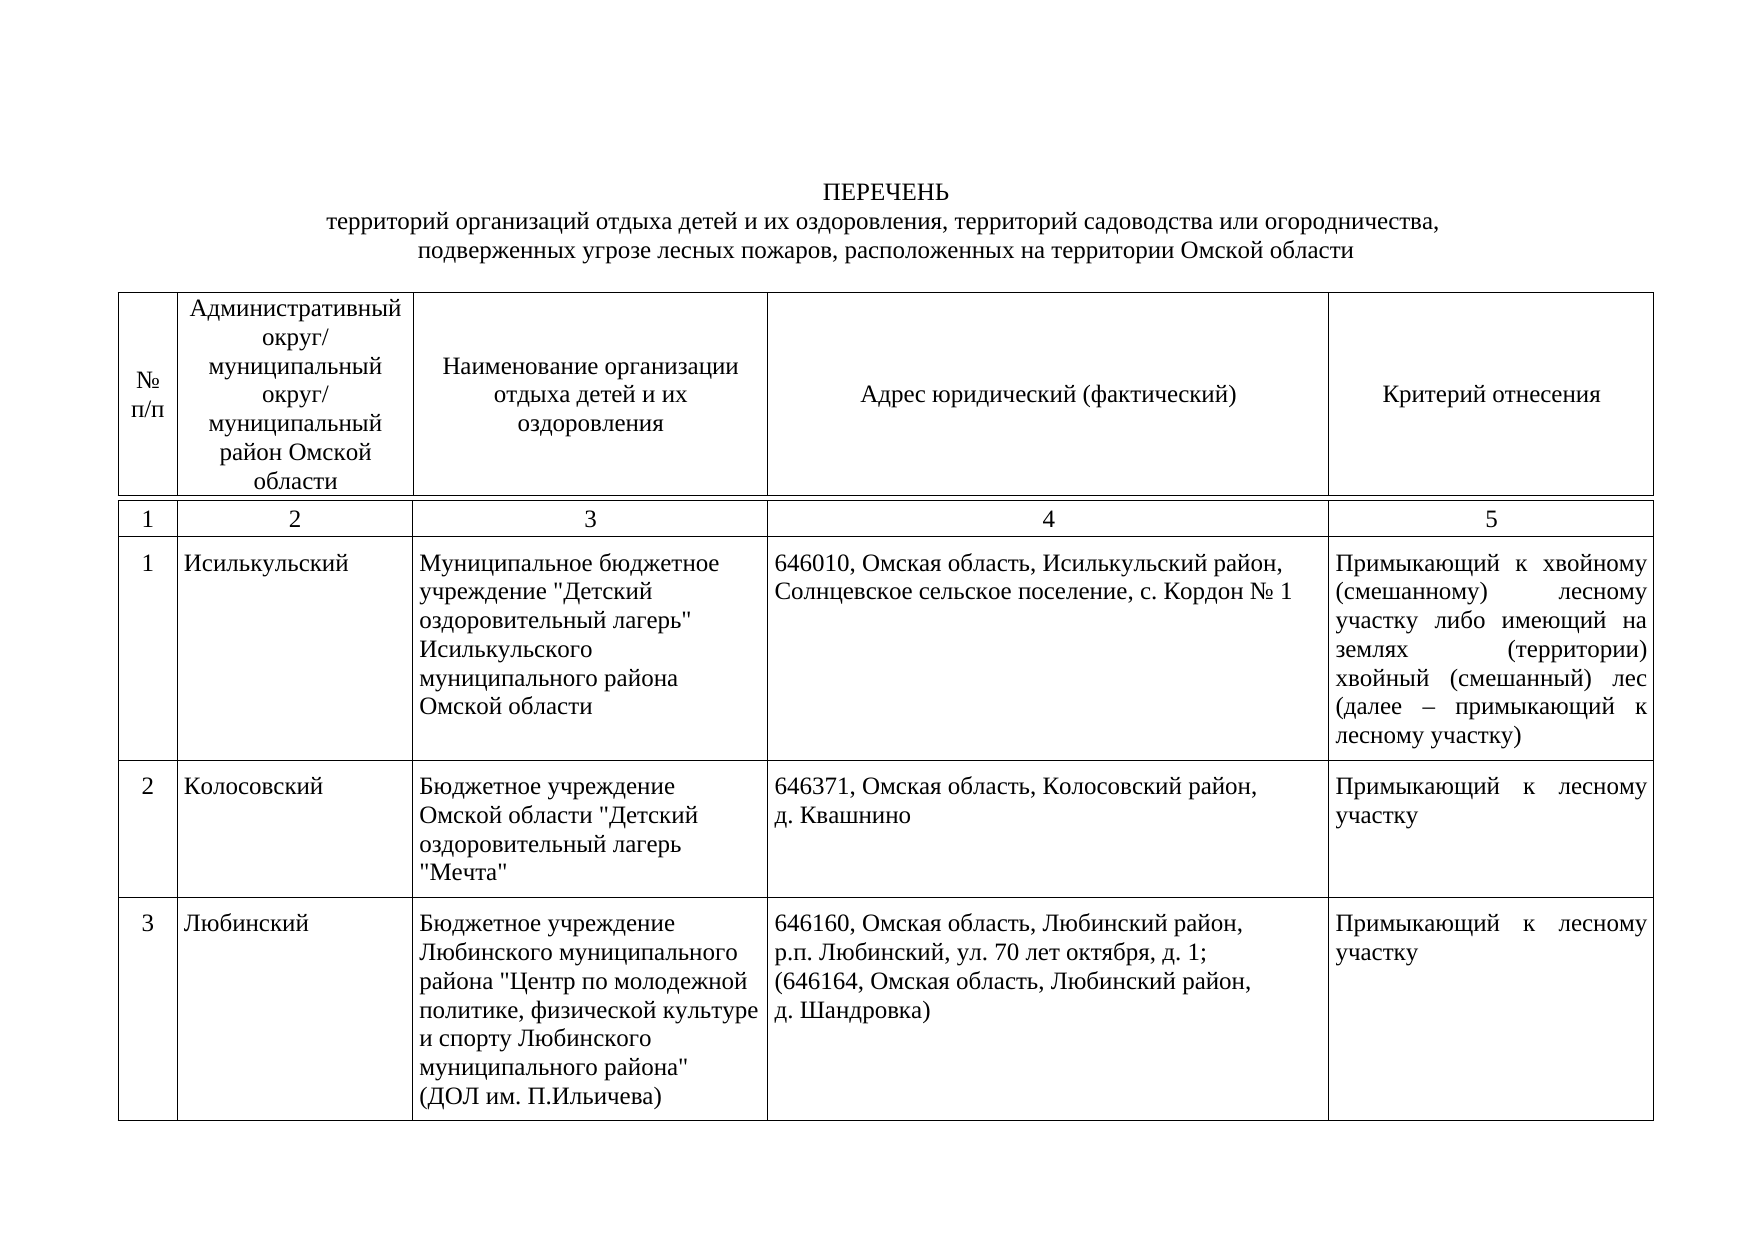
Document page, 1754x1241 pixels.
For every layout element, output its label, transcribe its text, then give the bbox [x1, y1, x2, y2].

table_cell 646371, Омская область, Колосовский район, д. Квашнино [768, 761, 1328, 897]
table_cell Колосовский [178, 761, 412, 897]
table_cell 2 [119, 761, 177, 897]
table_cell 1 [119, 537, 177, 759]
table_header 4 [768, 501, 1328, 536]
table_header Наименование организации отдыха детей и их оздоровления [414, 293, 767, 494]
table_header 5 [1329, 501, 1653, 536]
table_cell Бюджетное учреждение Омской области "Детский оздоровительный лагерь "Мечта" [413, 761, 767, 897]
table_cell Муниципальное бюджетное учреждение "Детский оздоровительный лагерь" Исилькульского муниципального района Омской области [413, 537, 767, 759]
table_header Адрес юридический (фактический) [768, 293, 1328, 494]
table_cell Примыкающий к лесному участку [1329, 898, 1653, 1120]
table_cell 646160, Омская область, Любинский район, р.п. Любинский, ул. 70 лет октября, д. 1; (646164, Омская область, Любинский район, д. Шандровка) [768, 898, 1328, 1120]
table_header № п/п [119, 293, 177, 494]
table_header Критерий отнесения [1329, 293, 1653, 494]
table_cell 3 [119, 898, 177, 1120]
table_cell Любинский [178, 898, 412, 1120]
title ПЕРЕЧЕНЬ [118, 177, 1654, 206]
table_cell Примыкающий к хвойному (смешанному) лесному участку либо имеющий на землях (территории) хвойный (смешанный) лес (далее – примыкающий к лесному участку) [1329, 537, 1653, 759]
table_header Административный округ/ муниципальный округ/ муниципальный район Омской области [178, 293, 413, 494]
table_header 1 [119, 501, 177, 536]
table_cell Исилькульский [178, 537, 412, 759]
table_header 2 [178, 501, 412, 536]
table_cell Бюджетное учреждение Любинского муниципального района "Центр по молодежной политике, физической культуре и спорту Любинского муниципального района" (ДОЛ им. П.Ильичева) [413, 898, 767, 1120]
table_cell Примыкающий к лесному участку [1329, 761, 1653, 897]
title территорий организаций отдыха детей и их оздоровления, территорий садоводства или огородничества, подверженных угрозе лесных пожаров, расположенных на территории Омской области [118, 206, 1654, 263]
table_header 3 [413, 501, 767, 536]
table_cell 646010, Омская область, Исилькульский район, Солнцевское сельское поселение, с. Кордон № 1 [768, 537, 1328, 759]
